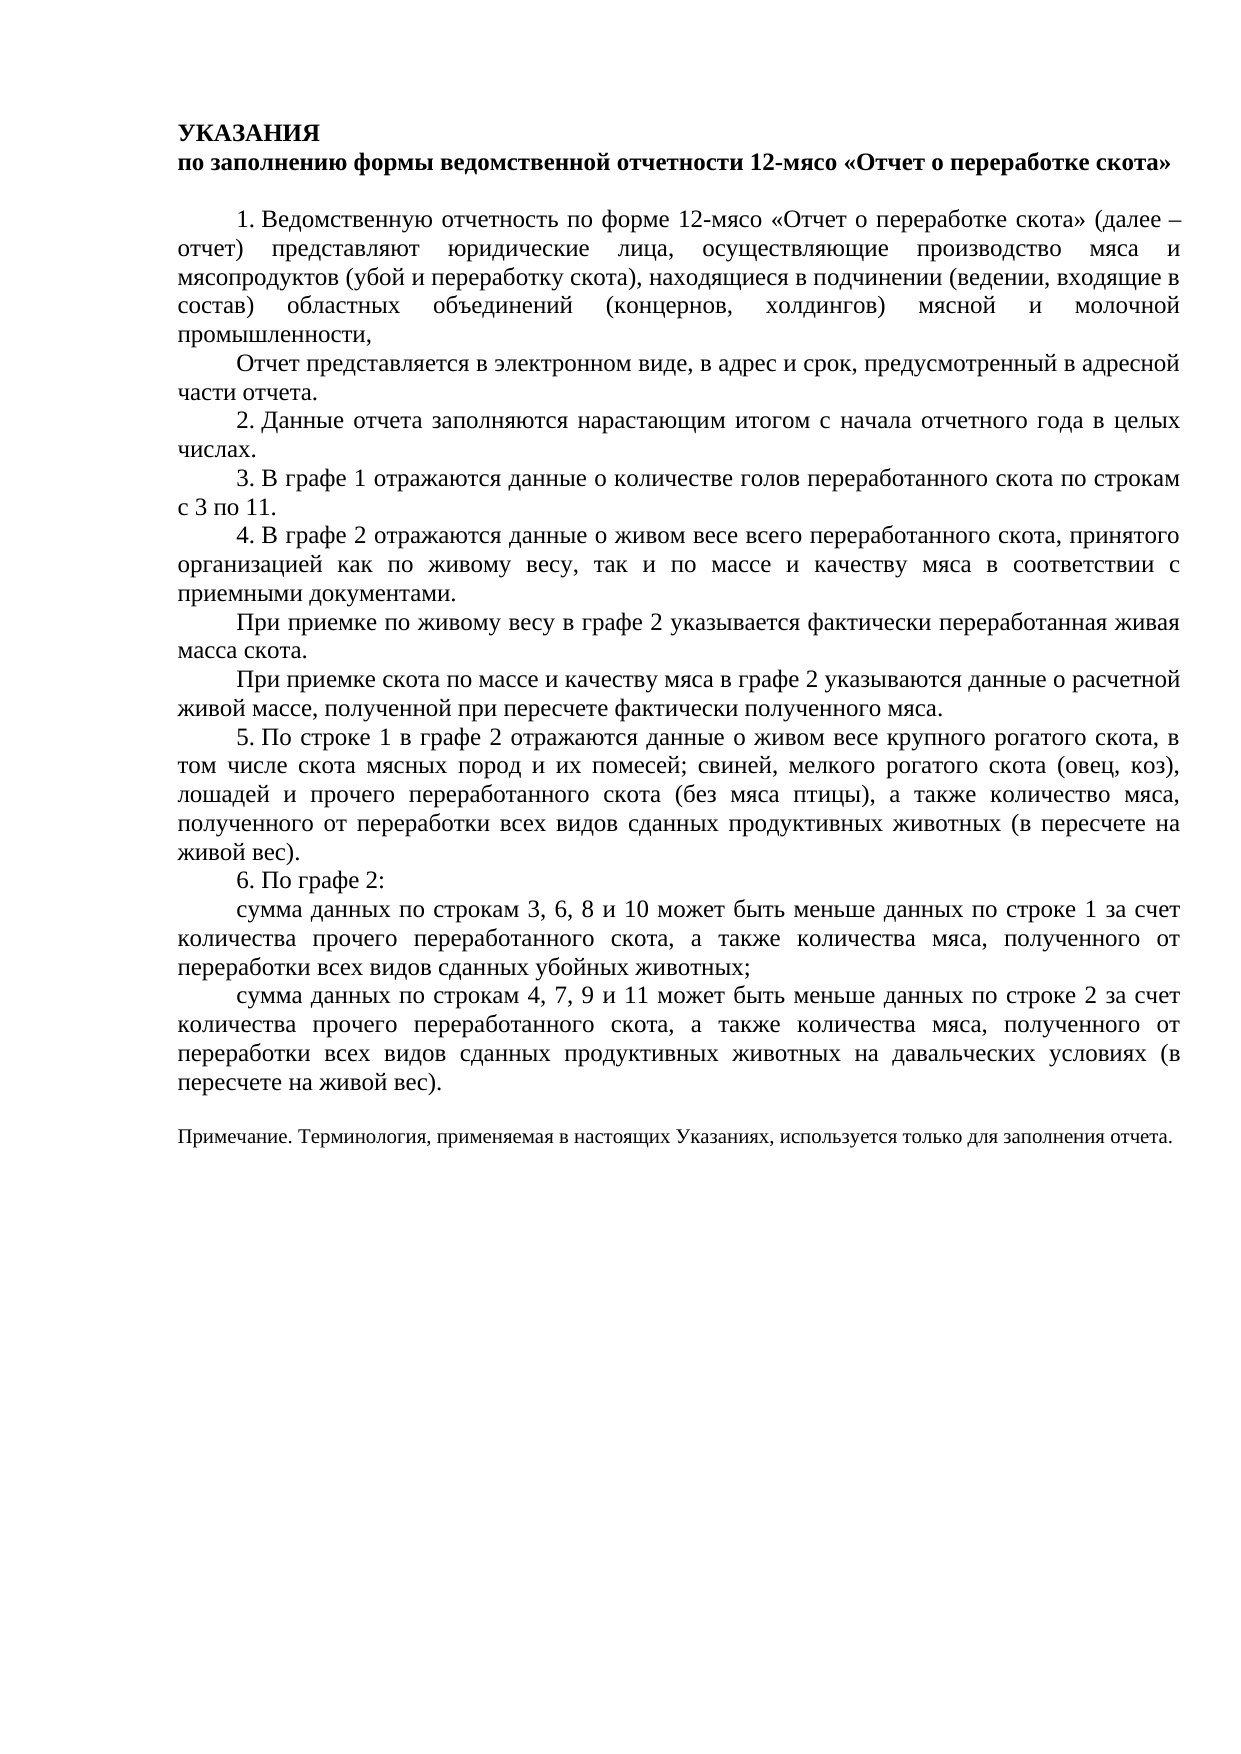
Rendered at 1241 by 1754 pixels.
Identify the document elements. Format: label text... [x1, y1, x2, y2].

text 6. По графе 2: [177, 866, 1181, 894]
text При приемке по живому весу в графе 2 указывается фактически переработанная живая масса скота. [177, 607, 1181, 664]
text 1. Ведомственную отчетность по форме 12-мясо «Отчет о переработке скота» (далее – отчет) представляют юридические лица, осуществляющие производство мяса и мясопродуктов (убой и переработку скота), находящиеся в подчинении (ведении, входящие в состав) областных объединений (концернов, холдингов) мясной и молочной промышленности, [177, 204, 1181, 348]
text 2. Данные отчета заполняются нарастающим итогом с начала отчетного года в целых числах. [177, 406, 1181, 463]
text сумма данных по строкам 4, 7, 9 и 11 может быть меньше данных по строке 2 за счет количества прочего переработанного скота, а также количества мяса, полученного от переработки всех видов сданных продуктивных животных на давальческих условиях (в пересчете на живой вес). [177, 981, 1181, 1096]
text При приемке скота по массе и качеству мяса в графе 2 указываются данные о расчетной живой массе, полученной при пересчете фактически полученного мяса. [177, 664, 1181, 722]
text 4. В графе 2 отражаются данные о живом весе всего переработанного скота, принятого организацией как по живому весу, так и по массе и качеству мяса в соответствии с приемными документами. [177, 521, 1181, 607]
text 3. В графе 1 отражаются данные о количестве голов переработанного скота по строкам с 3 по 11. [177, 463, 1181, 521]
title УКАЗАНИЯ по заполнению формы ведомственной отчетности 12-мясо «Отчет о переработке скота» [177, 118, 1181, 176]
text сумма данных по строкам 3, 6, 8 и 10 может быть меньше данных по строке 1 за счет количества прочего переработанного скота, а также количества мяса, полученного от переработки всех видов сданных убойных животных; [177, 894, 1181, 981]
text Примечание. Терминология, применяемая в настоящих Указаниях, используется только для заполнения отчета. [177, 1124, 1181, 1148]
text Отчет представляется в электронном виде, в адрес и срок, предусмотренный в адресной части отчета. [177, 348, 1181, 406]
text 5. По строке 1 в графе 2 отражаются данные о живом весе крупного рогатого скота, в том числе скота мясных пород и их помесей; свиней, мелкого рогатого скота (овец, коз), лошадей и прочего переработанного скота (без мяса птицы), а также количество мяса, полученного от переработки всех видов сданных продуктивных животных (в пересчете на живой вес). [177, 722, 1181, 866]
